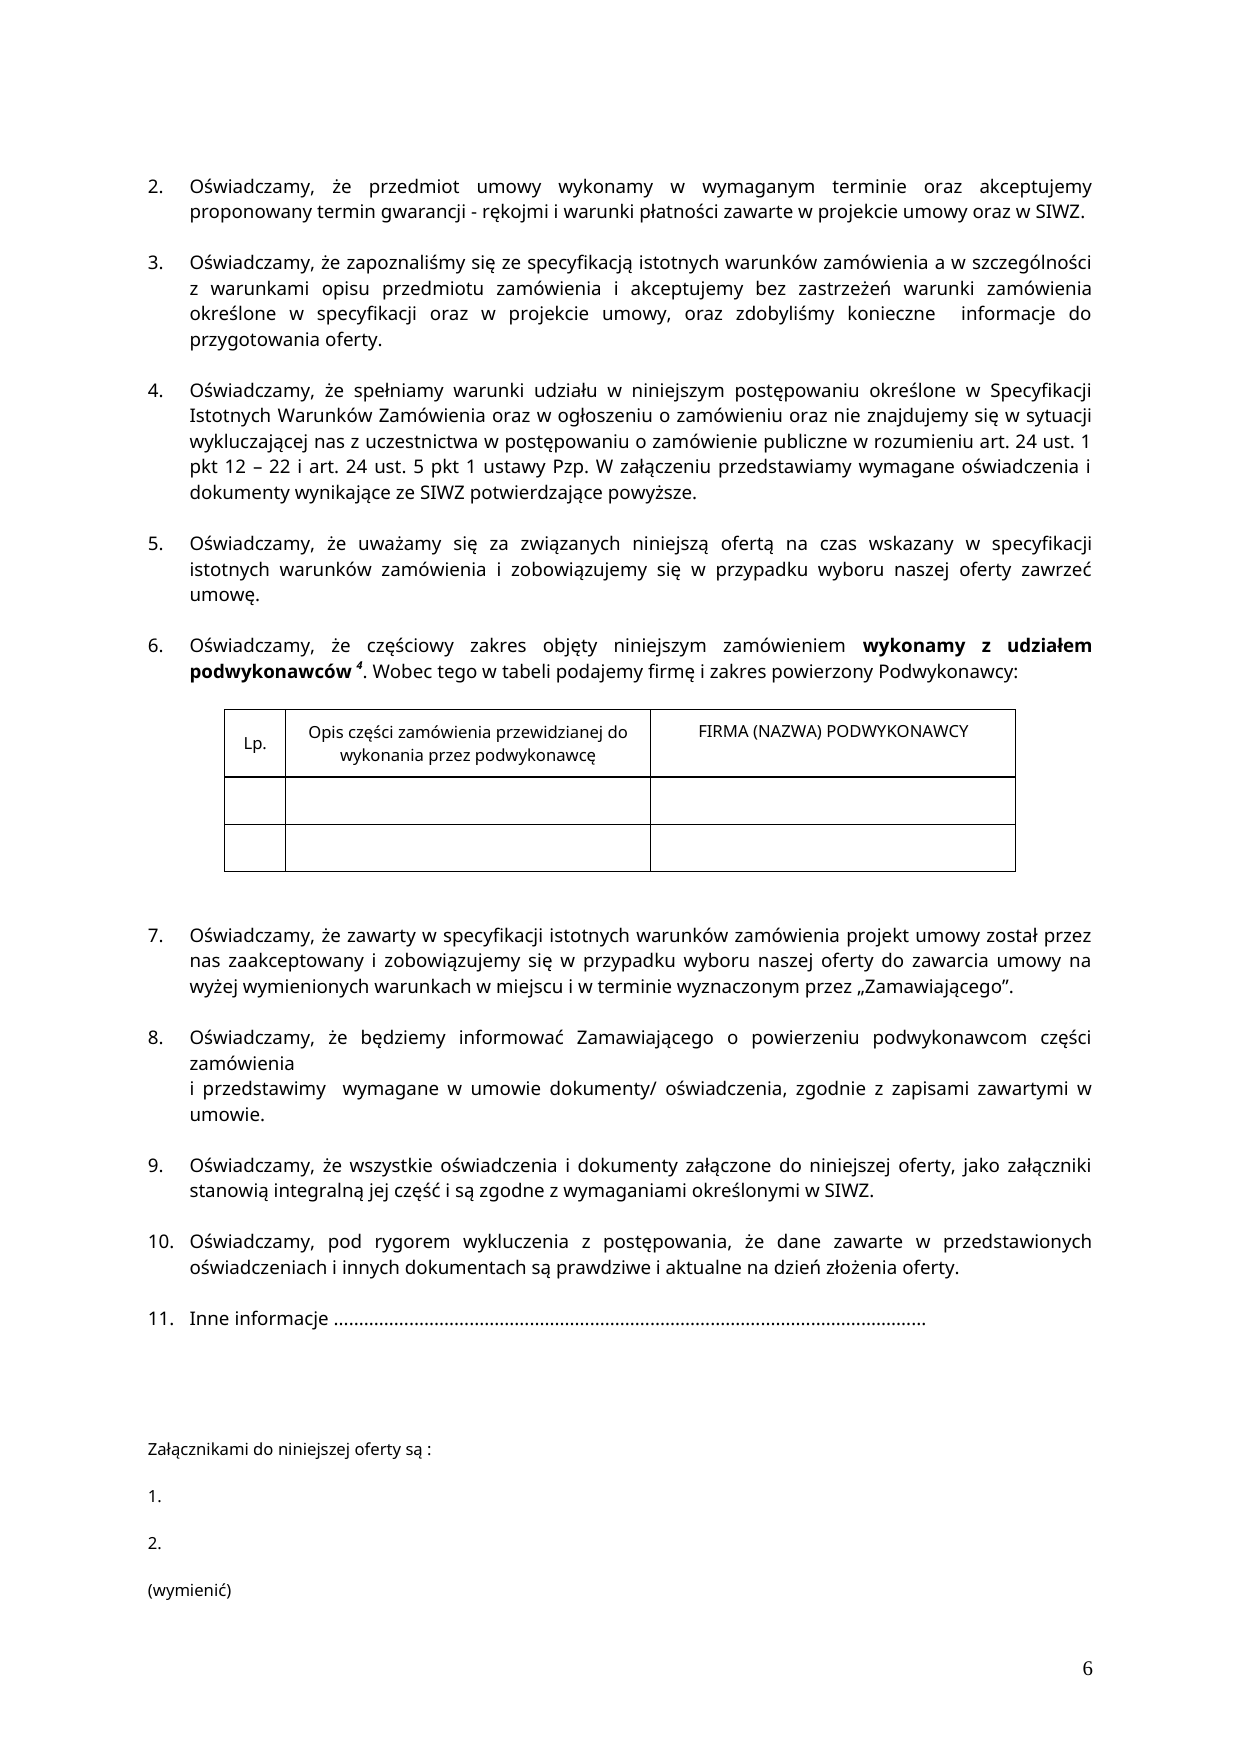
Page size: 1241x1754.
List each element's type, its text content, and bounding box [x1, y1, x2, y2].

text 2. [148, 1531, 1093, 1554]
text 1. [148, 1484, 1093, 1507]
table_cell [225, 778, 285, 824]
table_header Lp. [225, 710, 285, 776]
table_cell [225, 825, 285, 871]
table_cell [651, 778, 1015, 824]
list Oświadczamy, że częściowy zakres objęty niniejszym zamówieniem wykonamy z udziałem podwykonawców 4. Wobec tego w tabeli podajemy firmę i zakres powierzony Podwykonawcy: [148, 632, 1093, 683]
list Oświadczamy, że spełniamy warunki udziału w niniejszym postępowaniu określone w Specyfikacji Istotnych Warunków Zamówienia oraz w ogłoszeniu o zamówieniu oraz nie znajdujemy się w sytuacji wykluczającej nas z uczestnictwa w postępowaniu o zamówienie publiczne w rozumieniu art. 24 ust. 1 pkt 12 – 22 i art. 24 ust. 5 pkt 1 ustawy Pzp. W załączeniu przedstawiamy wymagane oświadczenia i dokumenty wynikające ze SIWZ potwierdzające powyższe. [148, 377, 1093, 505]
list Inne informacje ...................................................................................................................... [148, 1305, 1093, 1331]
list Oświadczamy, że wszystkie oświadczenia i dokumenty załączone do niniejszej oferty, jako załączniki stanowią integralną jej część i są zgodne z wymaganiami określonymi w SIWZ. [148, 1152, 1093, 1203]
list Oświadczamy, pod rygorem wykluczenia z postępowania, że dane zawarte w przedstawionych oświadczeniach i innych dokumentach są prawdziwe i aktualne na dzień złożenia oferty. [148, 1228, 1093, 1279]
list Oświadczamy, że zapoznaliśmy się ze specyfikacją istotnych warunków zamówienia a w szczególności z warunkami opisu przedmiotu zamówienia i akceptujemy bez zastrzeżeń warunki zamówienia określone w specyfikacji oraz w projekcie umowy, oraz zdobyliśmy konieczne informacje do przygotowania oferty. [148, 250, 1093, 352]
list Oświadczamy, że przedmiot umowy wykonamy w wymaganym terminie oraz akceptujemy proponowany termin gwarancji - rękojmi i warunki płatności zawarte w projekcie umowy oraz w SIWZ. [148, 173, 1093, 224]
list Oświadczamy, że uważamy się za związanych niniejszą ofertą na czas wskazany w specyfikacji istotnych warunków zamówienia i zobowiązujemy się w przypadku wyboru naszej oferty zawrzeć umowę. [148, 530, 1093, 607]
table_cell [286, 825, 650, 871]
text (wymienić) [148, 1578, 1093, 1601]
list Oświadczamy, że będziemy informować Zamawiającego o powierzeniu podwykonawcom części zamówienia i przedstawimy wymagane w umowie dokumenty/ oświadczenia, zgodnie z zapisami zawartymi w umowie. [148, 1024, 1093, 1126]
table_header FIRMA (NAZWA) PODWYKONAWCY [651, 710, 1015, 776]
list Oświadczamy, że zawarty w specyfikacji istotnych warunków zamówienia projekt umowy został przez nas zaakceptowany i zobowiązujemy się w przypadku wyboru naszej oferty do zawarcia umowy na wyżej wymienionych warunkach w miejscu i w terminie wyznaczonym przez „Zamawiającego”. [148, 922, 1093, 999]
text Załącznikami do niniejszej oferty są : [148, 1437, 1093, 1460]
table_cell [651, 825, 1015, 871]
table_cell [286, 778, 650, 824]
table_header Opis części zamówienia przewidzianej do wykonania przez podwykonawcę [286, 710, 650, 776]
